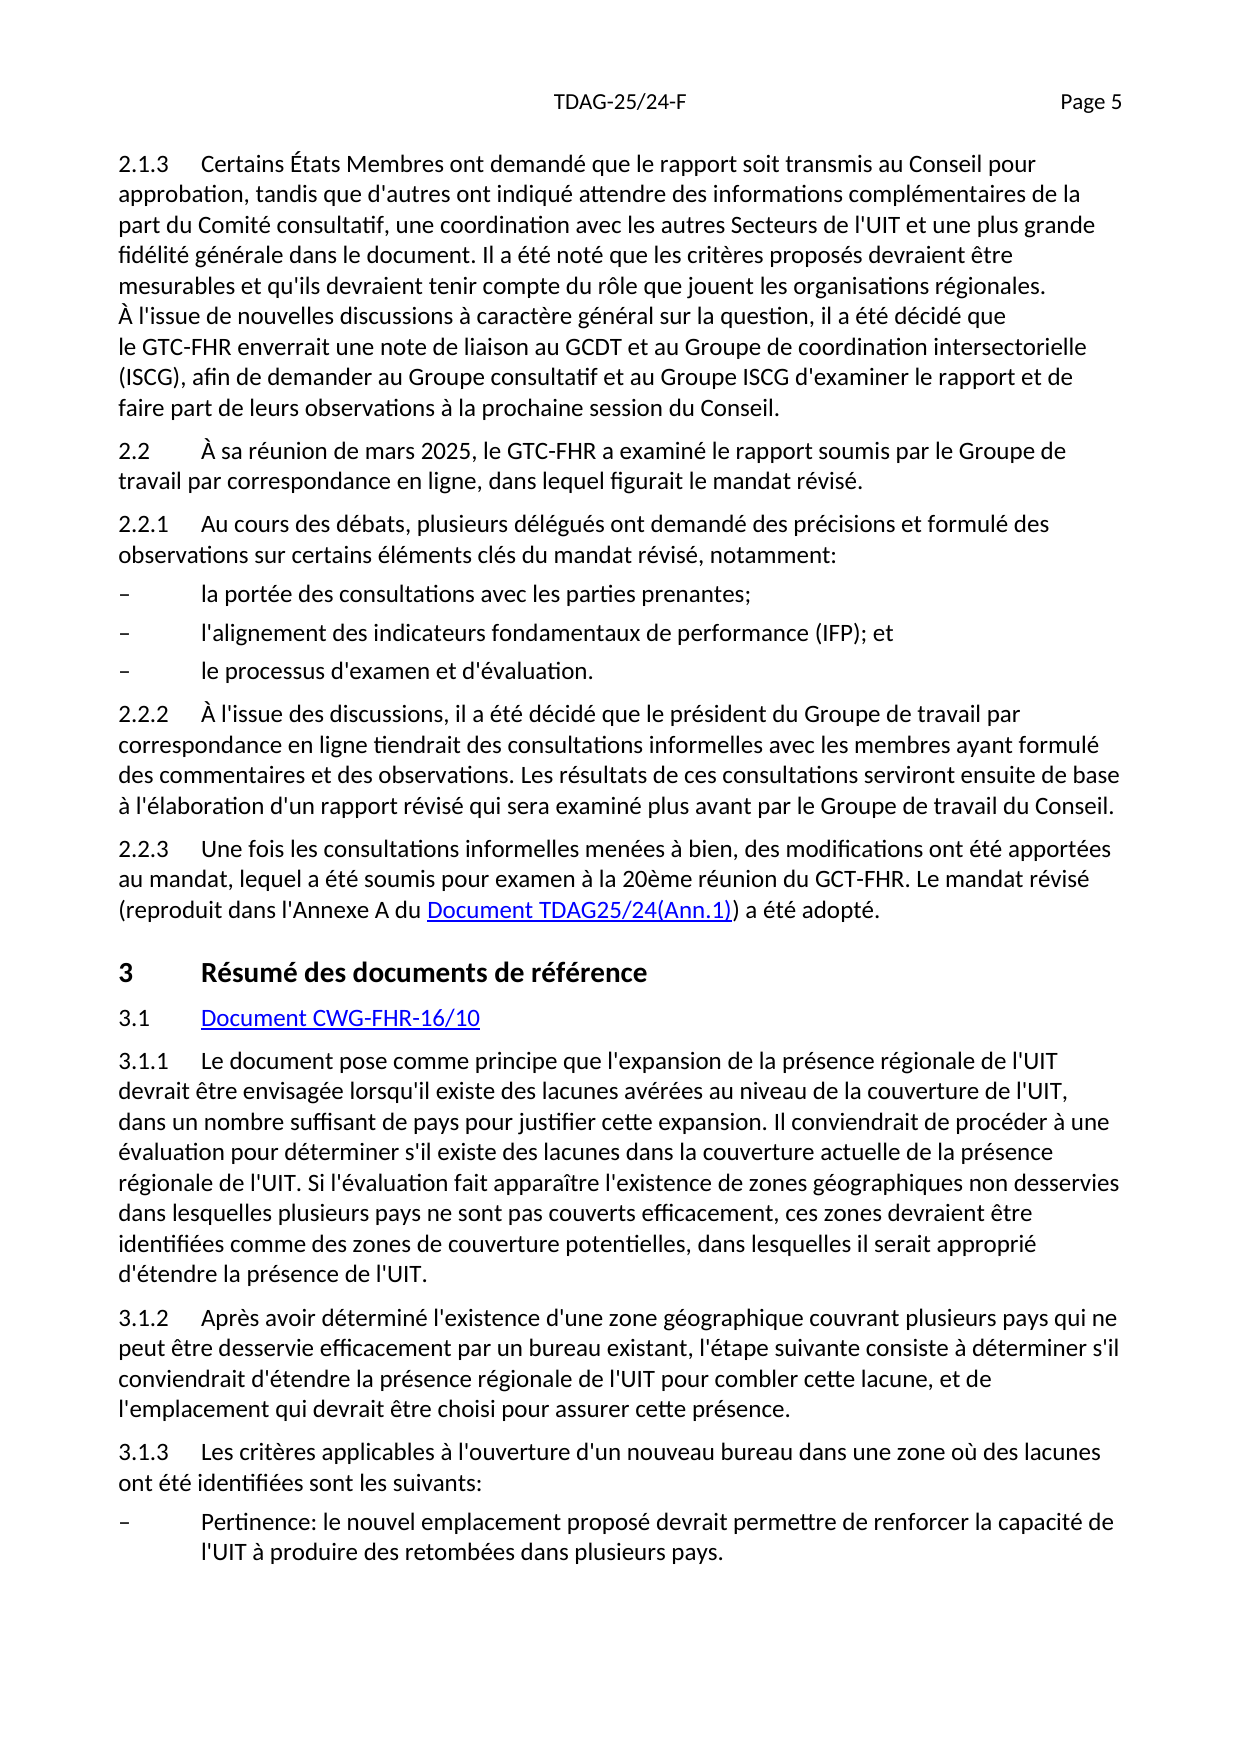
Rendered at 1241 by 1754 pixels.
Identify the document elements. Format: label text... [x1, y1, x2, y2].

subtitle 3 Résumé des documents de référence [118, 954, 1122, 989]
text 2.2 À sa réunion de mars 2025, le GTC-FHR a examiné le rapport soumis par le Groupe de travail par correspondance en ligne, dans lequel figurait le mandat révisé. [118, 435, 1122, 496]
text 2.2.3 Une fois les consultations informelles menées à bien, des modifications ont été apportées au mandat, lequel a été soumis pour examen à la 20ème réunion du GCT-FHR. Le mandat révisé (reproduit dans l'Annexe A du Document TDAG25/24(Ann.1)) a été adopté. [118, 833, 1122, 925]
text 3.1.3 Les critères applicables à l'ouverture d'un nouveau bureau dans une zone où des lacunes ont été identifiées sont les suivants: [118, 1436, 1122, 1497]
text 2.1.3 Certains États Membres ont demandé que le rapport soit transmis au Conseil pour approbation, tandis que d'autres ont indiqué attendre des informations complémentaires de la part du Comité consultatif, une coordination avec les autres Secteurs de l'UIT et une plus grande fidélité générale dans le document. Il a été noté que les critères proposés devraient être mesurables et qu'ils devraient tenir compte du rôle que jouent les organisations régionales. À l'issue de nouvelles discussions à caractère général sur la question, il a été décidé que le GTC-FHR enverrait une note de liaison au GCDT et au Groupe de coordination intersectorielle (ISCG), afin de demander au Groupe consultatif et au Groupe ISCG d'examiner le rapport et de faire part de leurs observations à la prochaine session du Conseil. [118, 148, 1122, 422]
text 2.2.1 Au cours des débats, plusieurs délégués ont demandé des précisions et formulé des observations sur certains éléments clés du mandat révisé, notamment: [118, 508, 1122, 569]
text – la portée des consultations avec les parties prenantes; [118, 578, 1122, 608]
text 3.1.1 Le document pose comme principe que l'expansion de la présence régionale de l'UIT devrait être envisagée lorsqu'il existe des lacunes avérées au niveau de la couverture de l'UIT, dans un nombre suffisant de pays pour justifier cette expansion. Il conviendrait de procéder à une évaluation pour déterminer s'il existe des lacunes dans la couverture actuelle de la présence régionale de l'UIT. Si l'évaluation fait apparaître l'existence de zones géographiques non desservies dans lesquelles plusieurs pays ne sont pas couverts efficacement, ces zones devraient être identifiées comme des zones de couverture potentielles, dans lesquelles il serait approprié d'étendre la présence de l'UIT. [118, 1045, 1122, 1289]
text – Pertinence: le nouvel emplacement proposé devrait permettre de renforcer la capacité de l'UIT à produire des retombées dans plusieurs pays. [118, 1506, 1122, 1567]
text – l'alignement des indicateurs fondamentaux de performance (IFP); et [118, 617, 1122, 647]
text 3.1.2 Après avoir déterminé l'existence d'une zone géographique couvrant plusieurs pays qui ne peut être desservie efficacement par un bureau existant, l'étape suivante consiste à déterminer s'il conviendrait d'étendre la présence régionale de l'UIT pour combler cette lacune, et de l'emplacement qui devrait être choisi pour assurer cette présence. [118, 1302, 1122, 1424]
text 3.1 Document CWG-FHR-16/10 [118, 1002, 1122, 1032]
text 2.2.2 À l'issue des discussions, il a été décidé que le président du Groupe de travail par correspondance en ligne tiendrait des consultations informelles avec les membres ayant formulé des commentaires et des observations. Les résultats de ces consultations serviront ensuite de base à l'élaboration d'un rapport révisé qui sera examiné plus avant par le Groupe de travail du Conseil. [118, 698, 1122, 821]
text – le processus d'examen et d'évaluation. [118, 656, 1122, 686]
